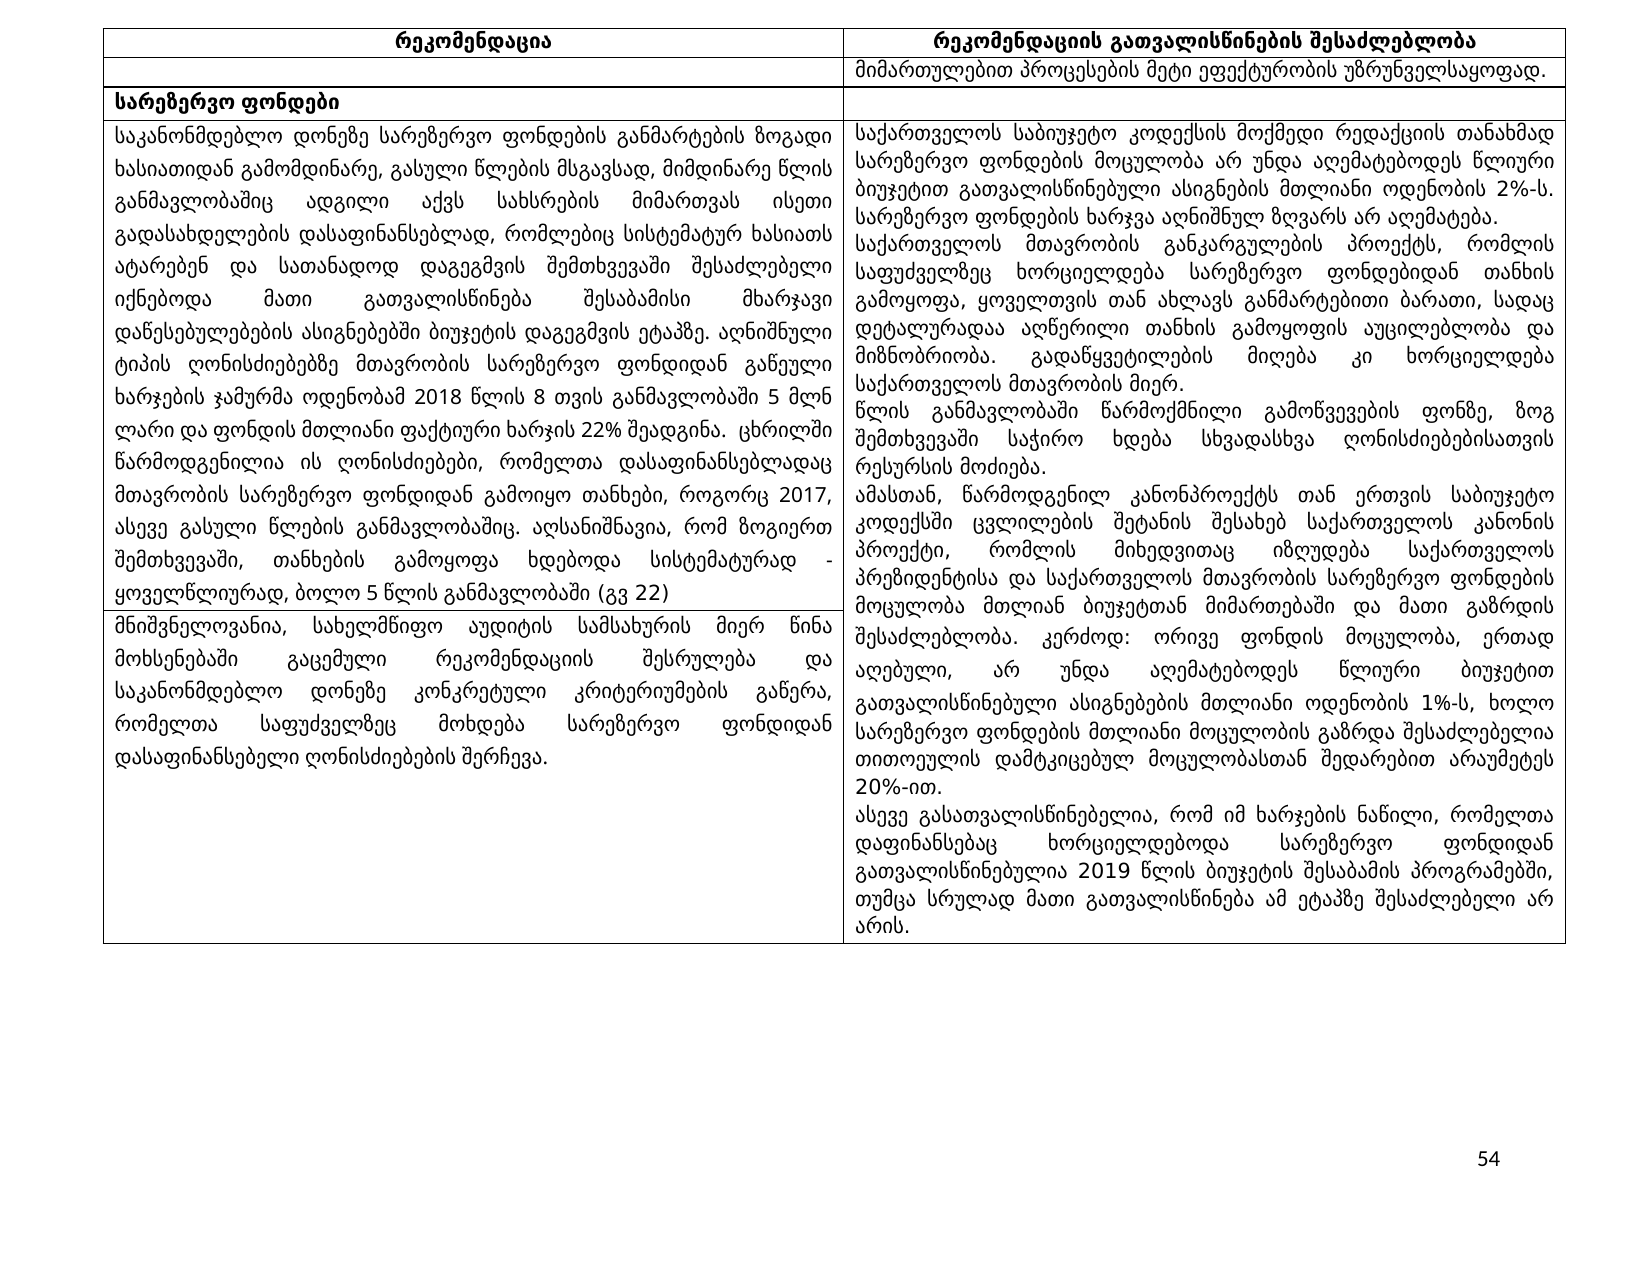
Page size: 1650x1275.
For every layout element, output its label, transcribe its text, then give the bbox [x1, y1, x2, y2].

table_header რეკომენდაცია [104, 29, 843, 57]
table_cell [844, 58, 1565, 86]
table_cell სარეზერვო ფონდები [104, 88, 843, 120]
table_cell მნიშვნელოვანია, სახელმწიფო აუდიტის სამსახურის მიერ წინა მოხსენებაში გაცემული რეკომენდაციის შესრულება და საკანონმდებლო დონეზე კონკრეტული კრიტერიუმების გაწერა, რომელთა საფუძველზეც მოხდება სარეზერვო ფონდიდან დასაფინანსებელი ღონისძიებების შერჩევა. [104, 611, 843, 942]
table_cell საკანონმდებლო დონეზე სარეზერვო ფონდების განმარტების ზოგადი ხასიათიდან გამომდინარე, გასული წლების მსგავსად, მიმდინარე წლის განმავლობაშიც ადგილი აქვს სახსრების მიმართვას ისეთი გადასახდელების დასაფინანსებლად, რომლებიც სისტემატურ ხასიათს ატარებენ და სათანადოდ დაგეგმვის შემთხვევაში შესაძლებელი იქნებოდა მათი გათვალისწინება შესაბამისი მხარჯავი დაწესებულებების ასიგნებებში ბიუჯეტის დაგეგმვის ეტაპზე. აღნიშნული ტიპის ღონისძიებებზე მთავრობის სარეზერვო ფონდიდან გაწეული ხარჯების ჯამურმა ოდენობამ 2018 წლის 8 თვის განმავლობაში 5 მლნ ლარი და ფონდის მთლიანი ფაქტიური ხარჯის 22% შეადგინა. ცხრილში წარმოდგენილია ის ღონისძიებები, რომელთა დასაფინანსებლადაც მთავრობის სარეზერვო ფონდიდან გამოიყო თანხები, როგორც 2017, ასევე გასული წლების განმავლობაშიც. აღსანიშნავია, რომ ზოგიერთ შემთხვევაში, თანხების გამოყოფა ხდებოდა სისტემატურად - ყოველწლიურად, ბოლო 5 წლის განმავლობაში (გვ 22) [104, 121, 843, 610]
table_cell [104, 58, 843, 86]
table_cell საქართველოს საბიუჯეტო კოდექსის მოქმედი რედაქციის თანახმად სარეზერვო ფონდების მოცულობა არ უნდა აღემატებოდეს წლიური ბიუჯეტით გათვალისწინებული ასიგნების მთლიანი ოდენობის 2%-ს. სარეზერვო ფონდების ხარჯვა აღნიშნულ ზღვარს არ აღემატება. საქართველოს მთავრობის განკარგულების პროექტს, რომლის საფუძველზეც ხორციელდება სარეზერვო ფონდებიდან თანხის გამოყოფა, ყოველთვის თან ახლავს განმარტებითი ბარათი, სადაც დეტალურადაა აღწერილი თანხის გამოყოფის აუცილებლობა და მიზნობრიობა. გადაწყვეტილების მიღება კი ხორციელდება საქართველოს მთავრობის მიერ. წლის განმავლობაში წარმოქმნილი გამოწვევების ფონზე, ზოგ შემთხვევაში საჭირო ხდება სხვადასხვა ღონისძიებებისათვის რესურსის მოძიება. ამასთან, წარმოდგენილ კანონპროექტს თან ერთვის საბიუჯეტო კოდექსში ცვლილების შეტანის შესახებ საქართველოს კანონის პროექტი, რომლის მიხედვითაც იზღუდება საქართველოს პრეზიდენტისა და საქართველოს მთავრობის სარეზერვო ფონდების მოცულობა მთლიან ბიუჯეტთან მიმართებაში და მათი გაზრდის შესაძლებლობა. კერძოდ: ორივე ფონდის მოცულობა, ერთად აღებული, არ უნდა აღემატებოდეს წლიური ბიუჯეტით გათვალისწინებული ასიგნებების მთლიანი ოდენობის 1%-ს, ხოლო სარეზერვო ფონდების მთლიანი მოცულობის გაზრდა შესაძლებელია თითოეულის დამტკიცებულ მოცულობასთან შედარებით არაუმეტეს 20%-ით. ასევე გასათვალისწინებელია, რომ იმ ხარჯების ნაწილი, რომელთა დაფინანსებაც ხორციელდებოდა სარეზერვო ფონდიდან გათვალისწინებულია 2019 წლის ბიუჯეტის შესაბამის პროგრამებში, თუმცა სრულად მათი გათვალისწინება ამ ეტაპზე შესაძლებელი არ არის. [844, 121, 1565, 942]
table_cell [844, 88, 1565, 120]
table_header რეკომენდაციის გათვალისწინების შესაძლებლობა [844, 29, 1565, 57]
